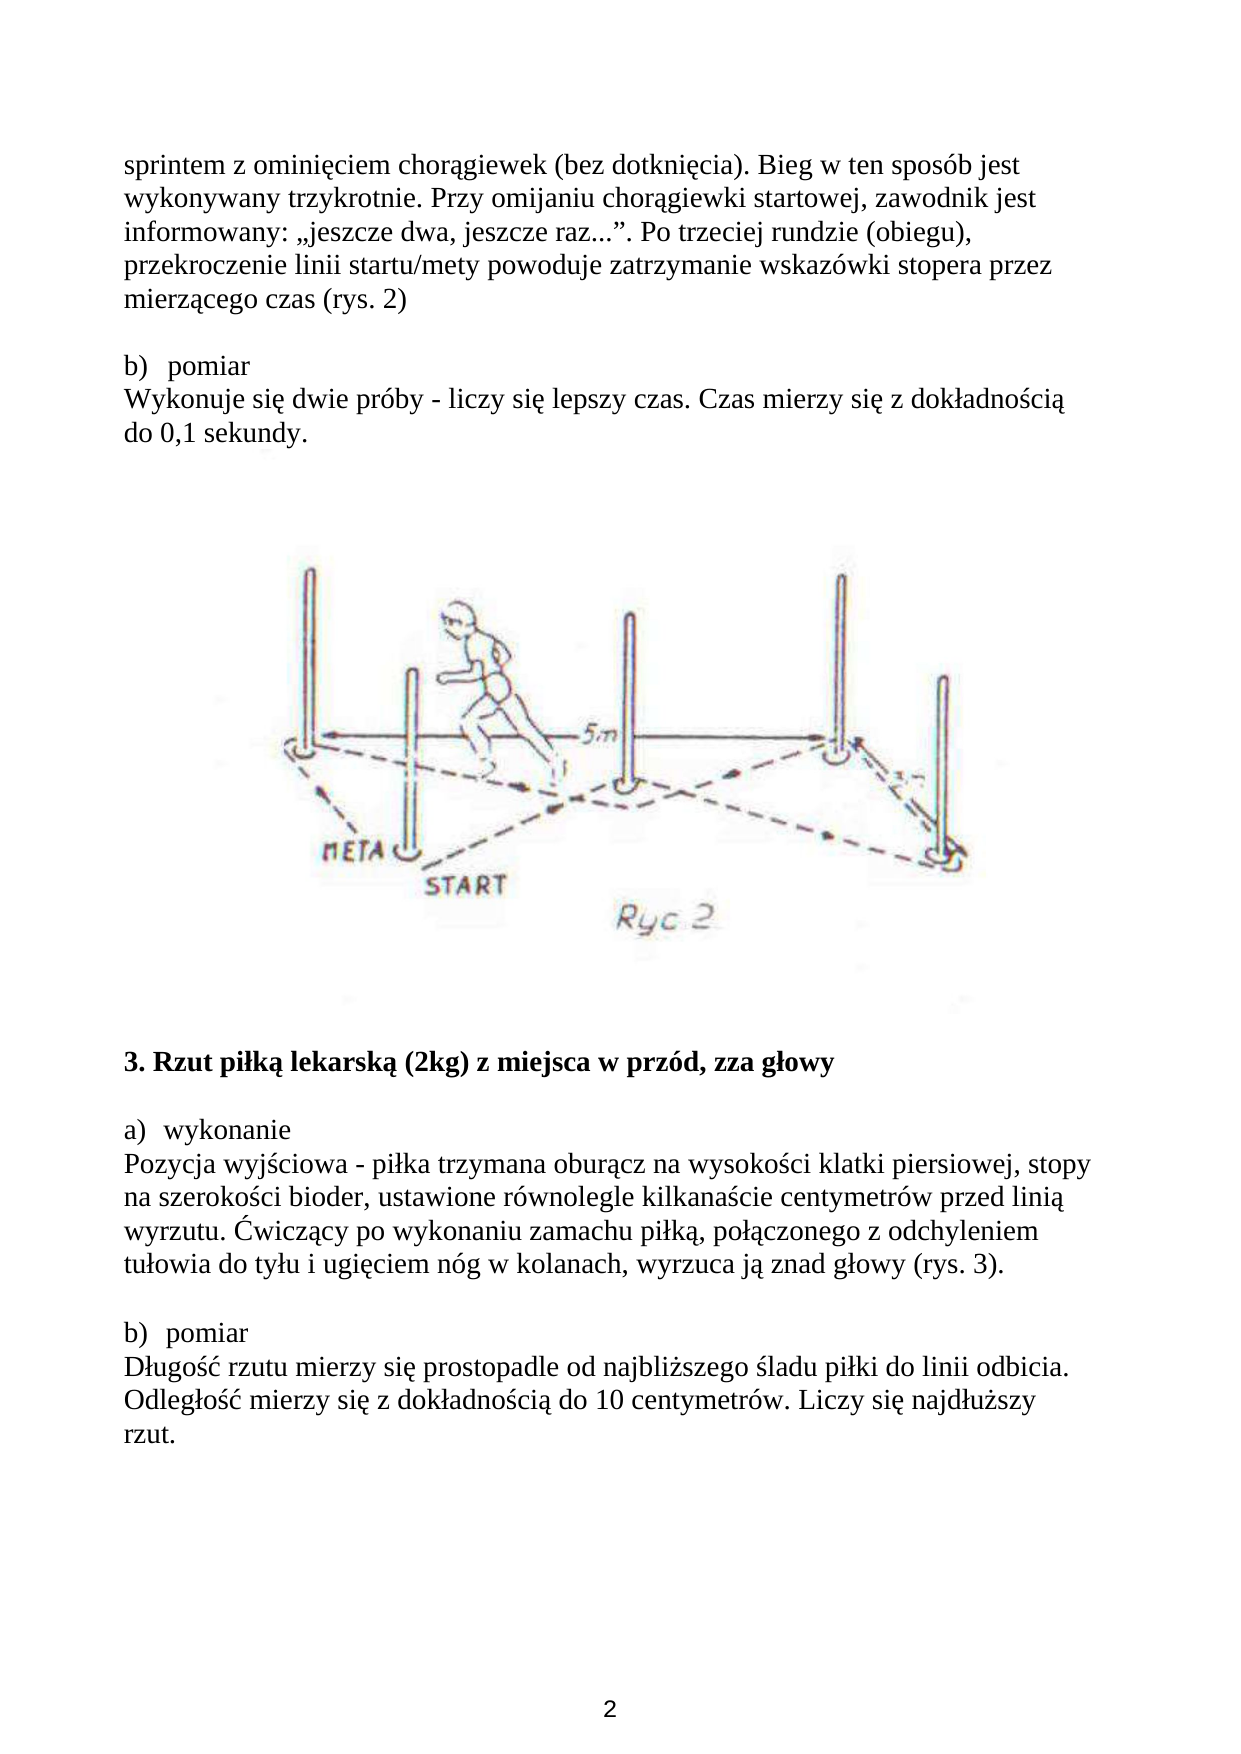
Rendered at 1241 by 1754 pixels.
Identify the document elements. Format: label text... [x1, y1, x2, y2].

list wykonanie [123, 1113, 1096, 1146]
text Pozycja wyjściowa - piłka trzymana oburącz na wysokości klatki piersiowej, stopy na szerokości bioder, ustawione równolegle kilkanaście centymetrów przed linią wyrzutu. Ćwiczący po wykonaniu zamachu piłką, połączonego z odchyleniem tułowia do tyłu i ugięciem nóg w kolanach, wyrzuca ją znad głowy (rys. 3). [123, 1146, 1096, 1281]
text 3. Rzut piłką lekarską (2kg) z miejsca w przód, zza głowy [123, 1046, 1096, 1078]
list pomiar [123, 1316, 1096, 1349]
picture [193, 449, 1027, 1014]
text Długość rzutu mierzy się prostopadle od najbliższego śladu piłki do linii odbicia. Odległość mierzy się z dokładnością do 10 centymetrów. Liczy się najdłuższy rzut. [123, 1349, 1096, 1450]
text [123, 147, 1096, 315]
list pomiar [123, 348, 1096, 382]
text Wykonuje się dwie próby - liczy się lepszy czas. Czas mierzy się z dokładnością do 0,1 sekundy. [123, 382, 1096, 449]
